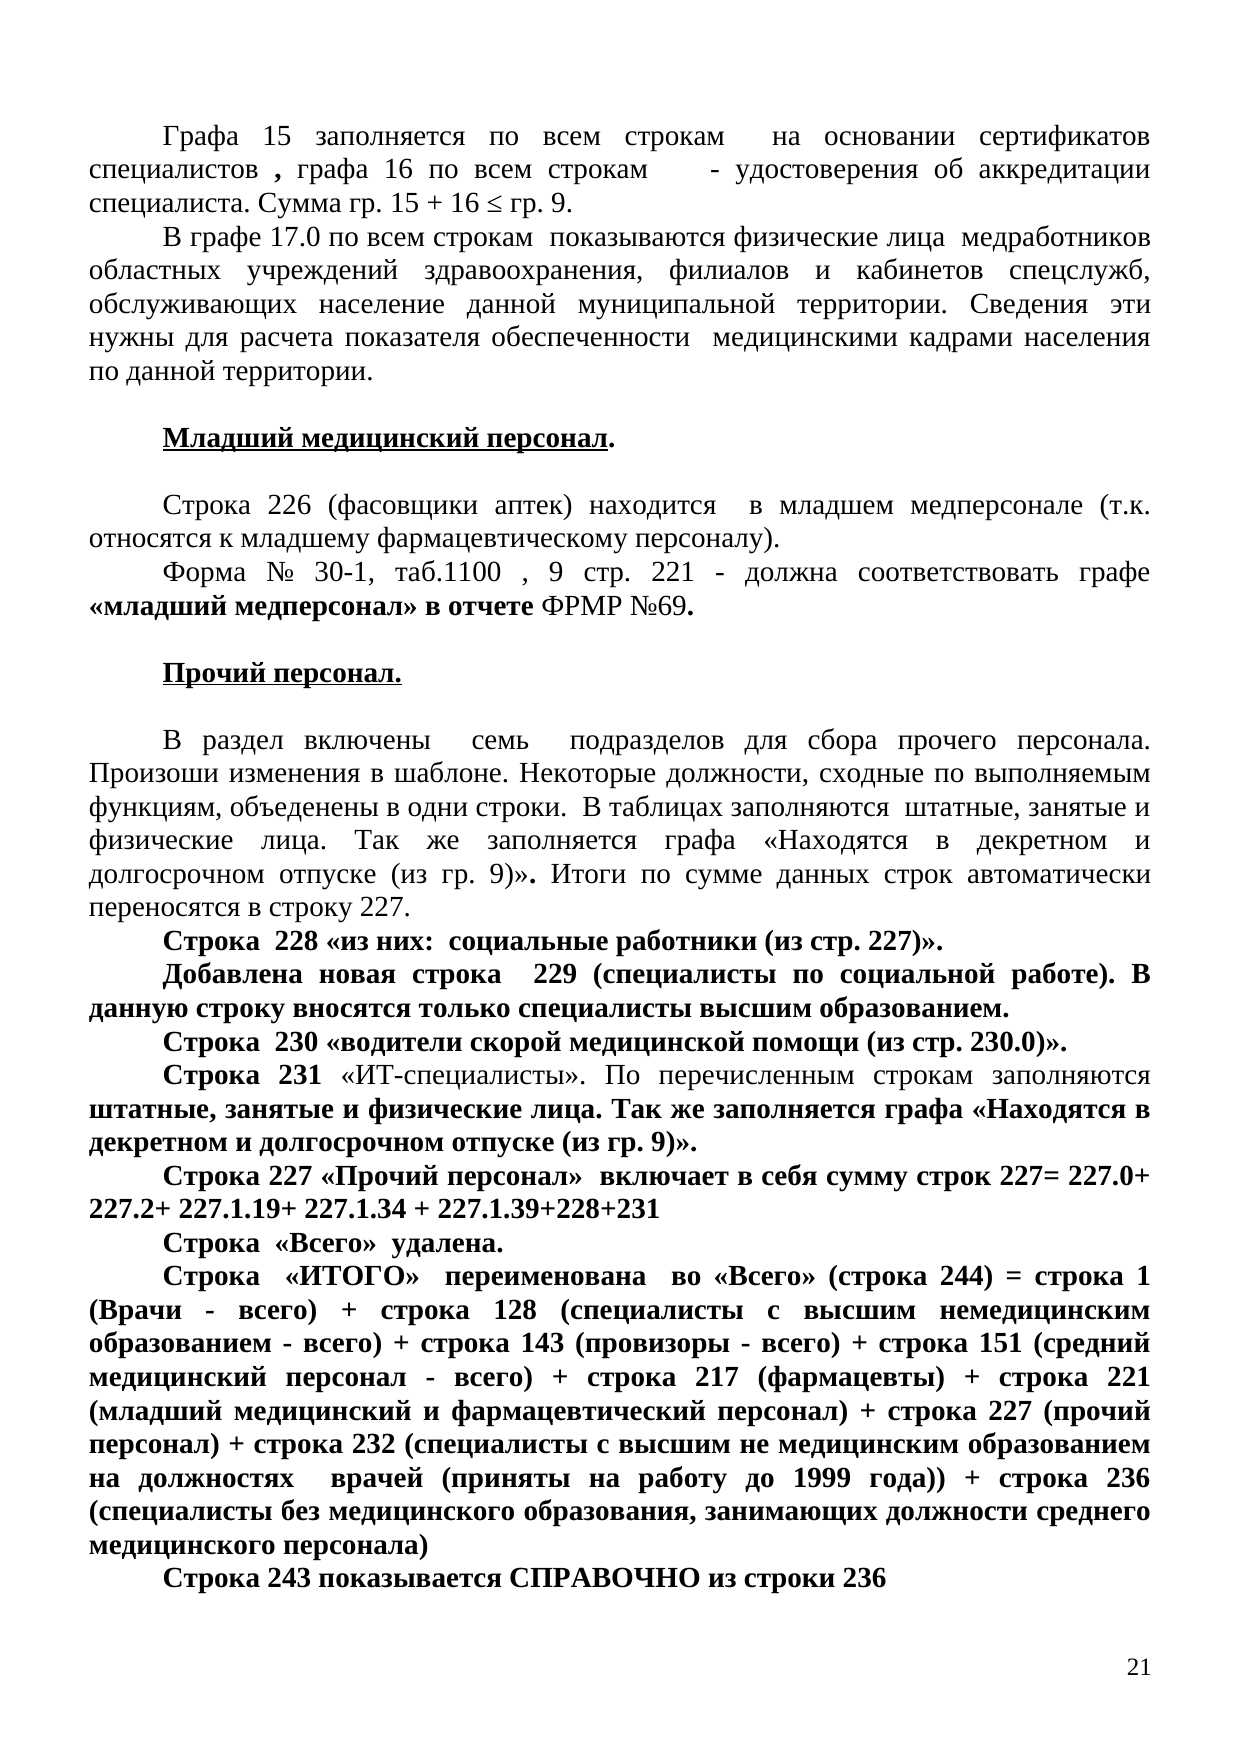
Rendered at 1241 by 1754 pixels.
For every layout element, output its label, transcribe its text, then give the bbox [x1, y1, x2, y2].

text Строка 228 «из них: социальные работники (из стр. 227)». [89, 923, 1152, 957]
text Строка 227 «Прочий персонал» включает в себя сумму строк 227= 227.0+ 227.2+ 227.1.19+ 227.1.34 + 227.1.39+228+231 [89, 1158, 1152, 1225]
text Строка 230 «водители скорой медицинской помощи (из стр. 230.0)». [89, 1024, 1152, 1057]
text Строка 226 (фасовщики аптек) находится в младшем медперсонале (т.к. относятся к младшему фармацевтическому персоналу). [89, 487, 1152, 554]
text В раздел включены семь подразделов для сбора прочего персонала. Произоши изменения в шаблоне. Некоторые должности, сходные по выполняемым функциям, объеденены в одни строки. В таблицах заполняются штатные, занятые и физические лица. Так же заполняется графа «Находятся в декретном и долгосрочном отпуске (из гр. 9)». Итоги по сумме данных строк автоматически переносятся в строку 227. [89, 722, 1152, 923]
text Прочий персонал. [89, 655, 1152, 688]
text Строка «ИТОГО» переименована во «Всего» (строка 244) = строка 1 (Врачи - всего) + строка 128 (специалисты с высшим немедицинским образованием - всего) + строка 143 (провизоры - всего) + строка 151 (средний медицинский персонал - всего) + строка 217 (фармацевты) + строка 221 (младший медицинский и фармацевтический персонал) + строка 227 (прочий персонал) + строка 232 (специалисты с высшим не медицинским образованием на должностях врачей (приняты на работу до 1999 года)) + строка 236 (специалисты без медицинского образования, занимающих должности среднего медицинского персонала) [89, 1258, 1152, 1560]
text Строка 231 «ИТ-специалисты». По перечисленным строкам заполняются штатные, занятые и физические лица. Так же заполняется графа «Находятся в декретном и долгосрочном отпуске (из гр. 9)». [89, 1057, 1152, 1158]
text Строка 243 показывается СПРАВОЧНО из строки 236 [89, 1560, 1152, 1594]
text В графе 17.0 по всем строкам показываются физические лица медработников областных учреждений здравоохранения, филиалов и кабинетов спецслужб, обслуживающих население данной муниципальной территории. Сведения эти нужны для расчета показателя обеспеченности медицинскими кадрами населения по данной территории. [89, 219, 1152, 386]
text Графа 15 заполняется по всем строкам на основании сертификатов специалистов , графа 16 по всем строкам - удостоверения об аккредитации специалиста. Сумма гр. 15 + 16 ≤ гр. 9. [89, 118, 1152, 219]
text Форма № 30-1, таб.1100 , 9 стр. 221 - должна соответствовать графе «младший медперсонал» в отчете ФРМР №69. [89, 554, 1152, 621]
text Добавлена новая строка 229 (специалисты по социальной работе). В данную строку вносятся только специалисты высшим образованием. [89, 957, 1152, 1024]
text Младший медицинский персонал. [89, 420, 1152, 453]
text Строка «Всего» удалена. [89, 1225, 1152, 1258]
